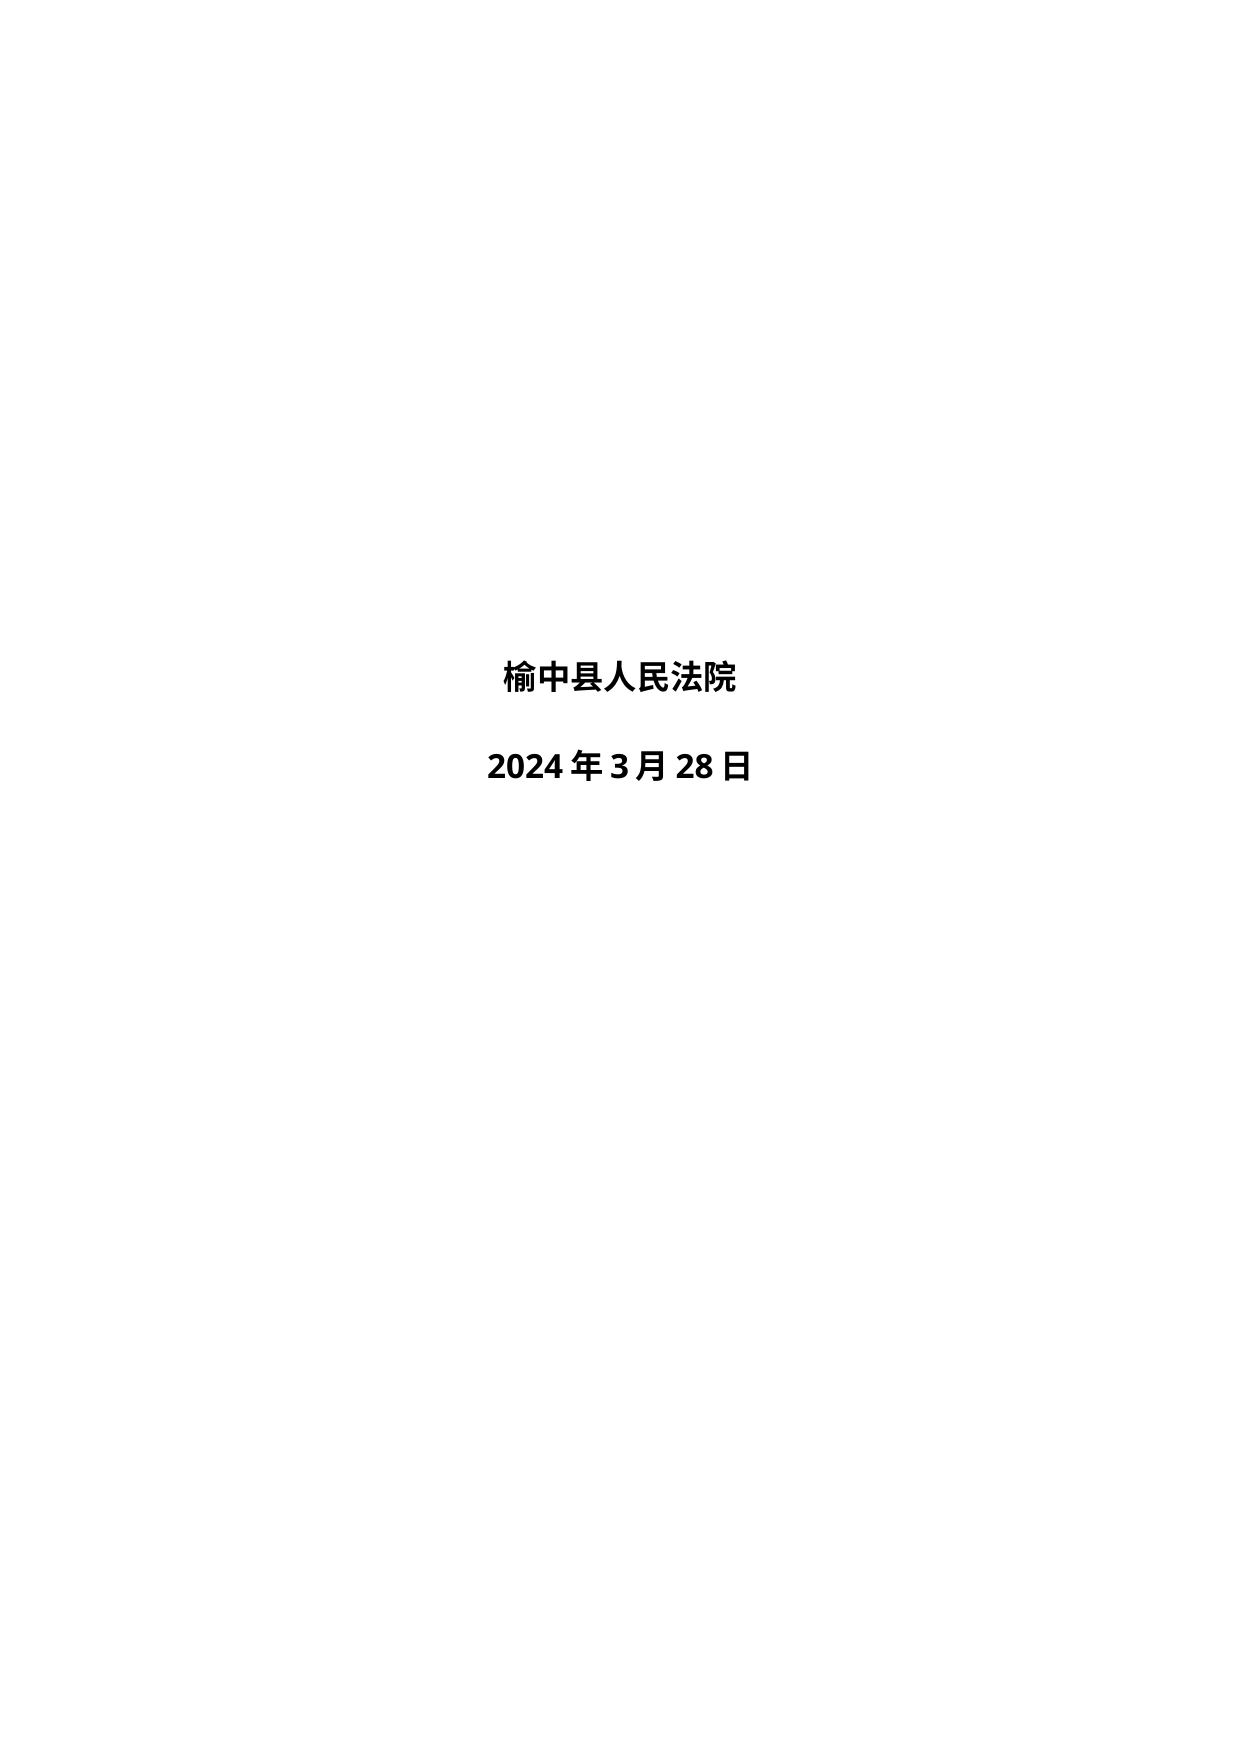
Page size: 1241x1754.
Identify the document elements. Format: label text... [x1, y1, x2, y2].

text 榆中县人民法院 [187, 643, 1053, 708]
text 2024年3月28日 [187, 732, 1053, 797]
